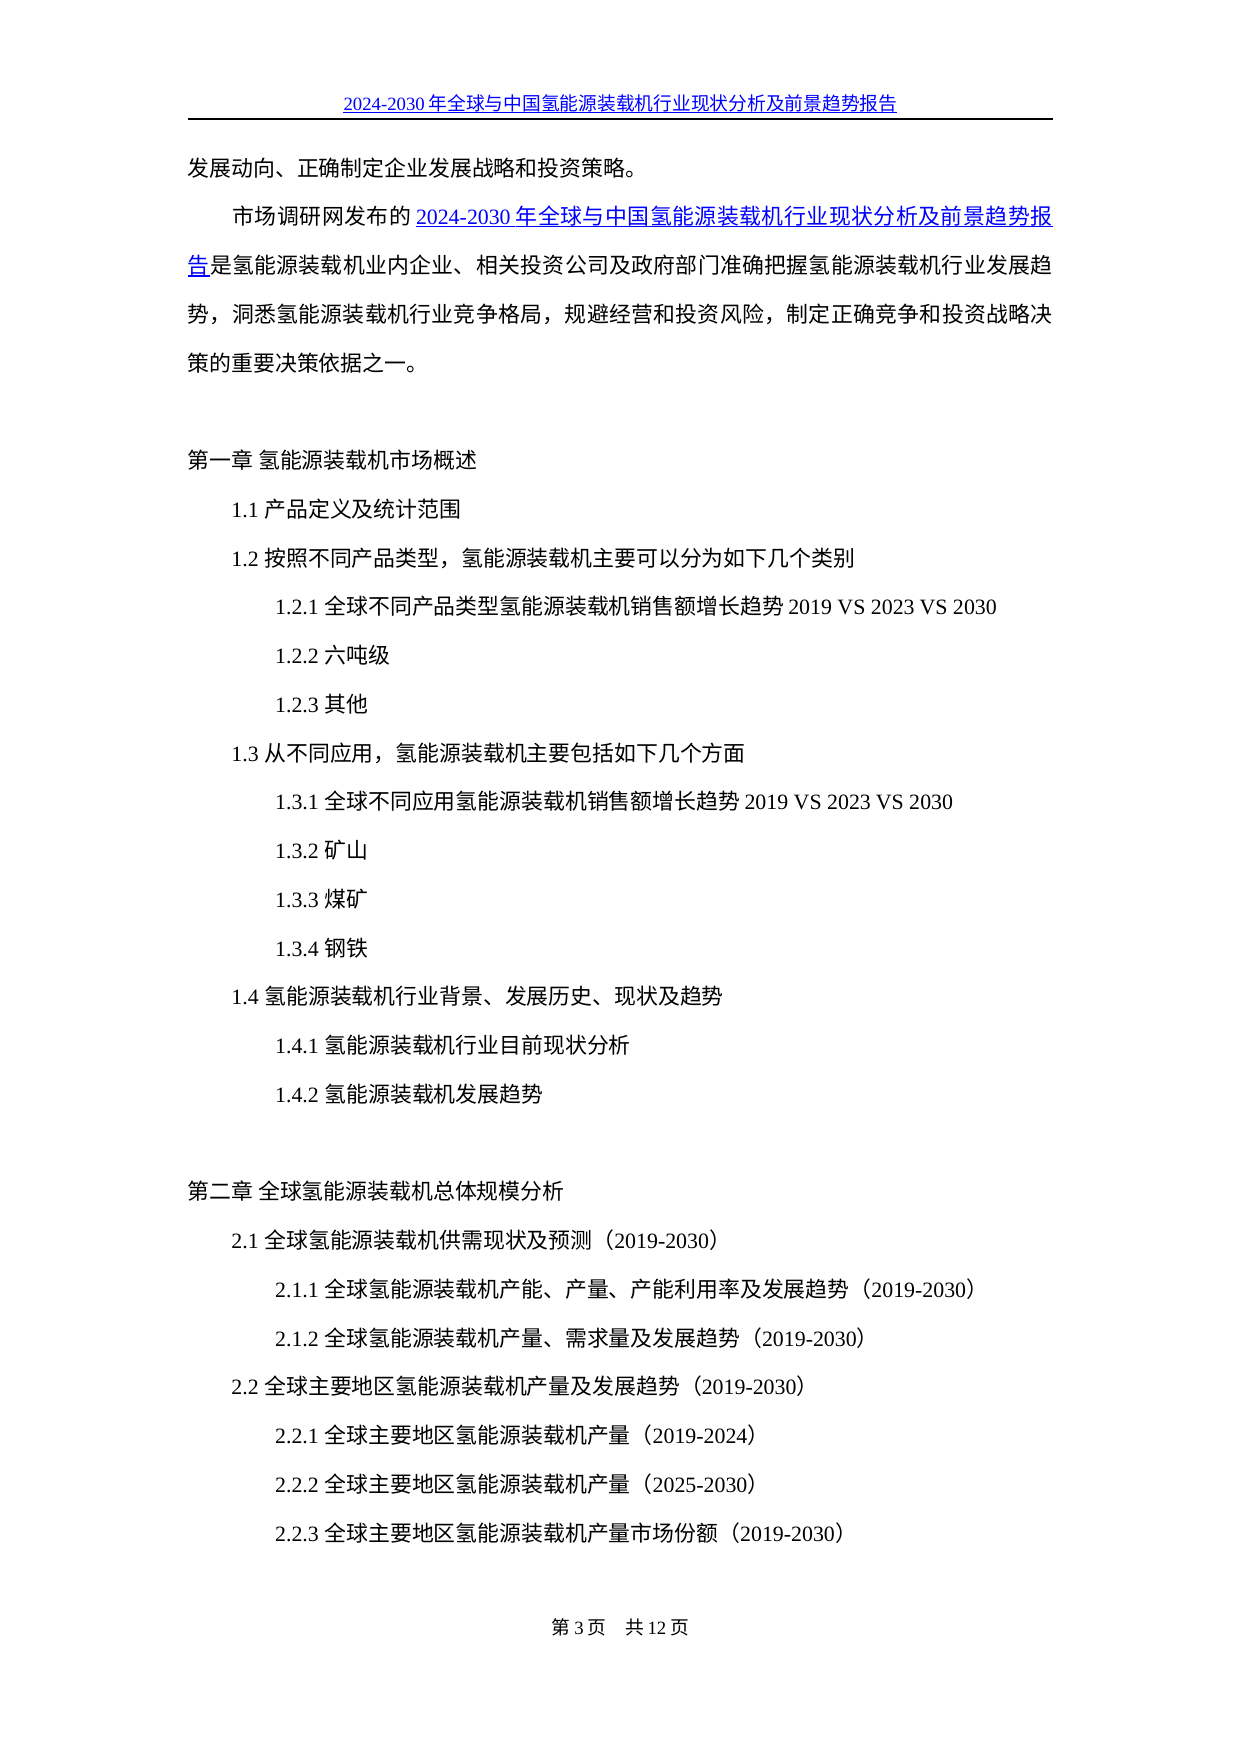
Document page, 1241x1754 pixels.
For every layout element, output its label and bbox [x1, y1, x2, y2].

text [187, 150, 1053, 1548]
